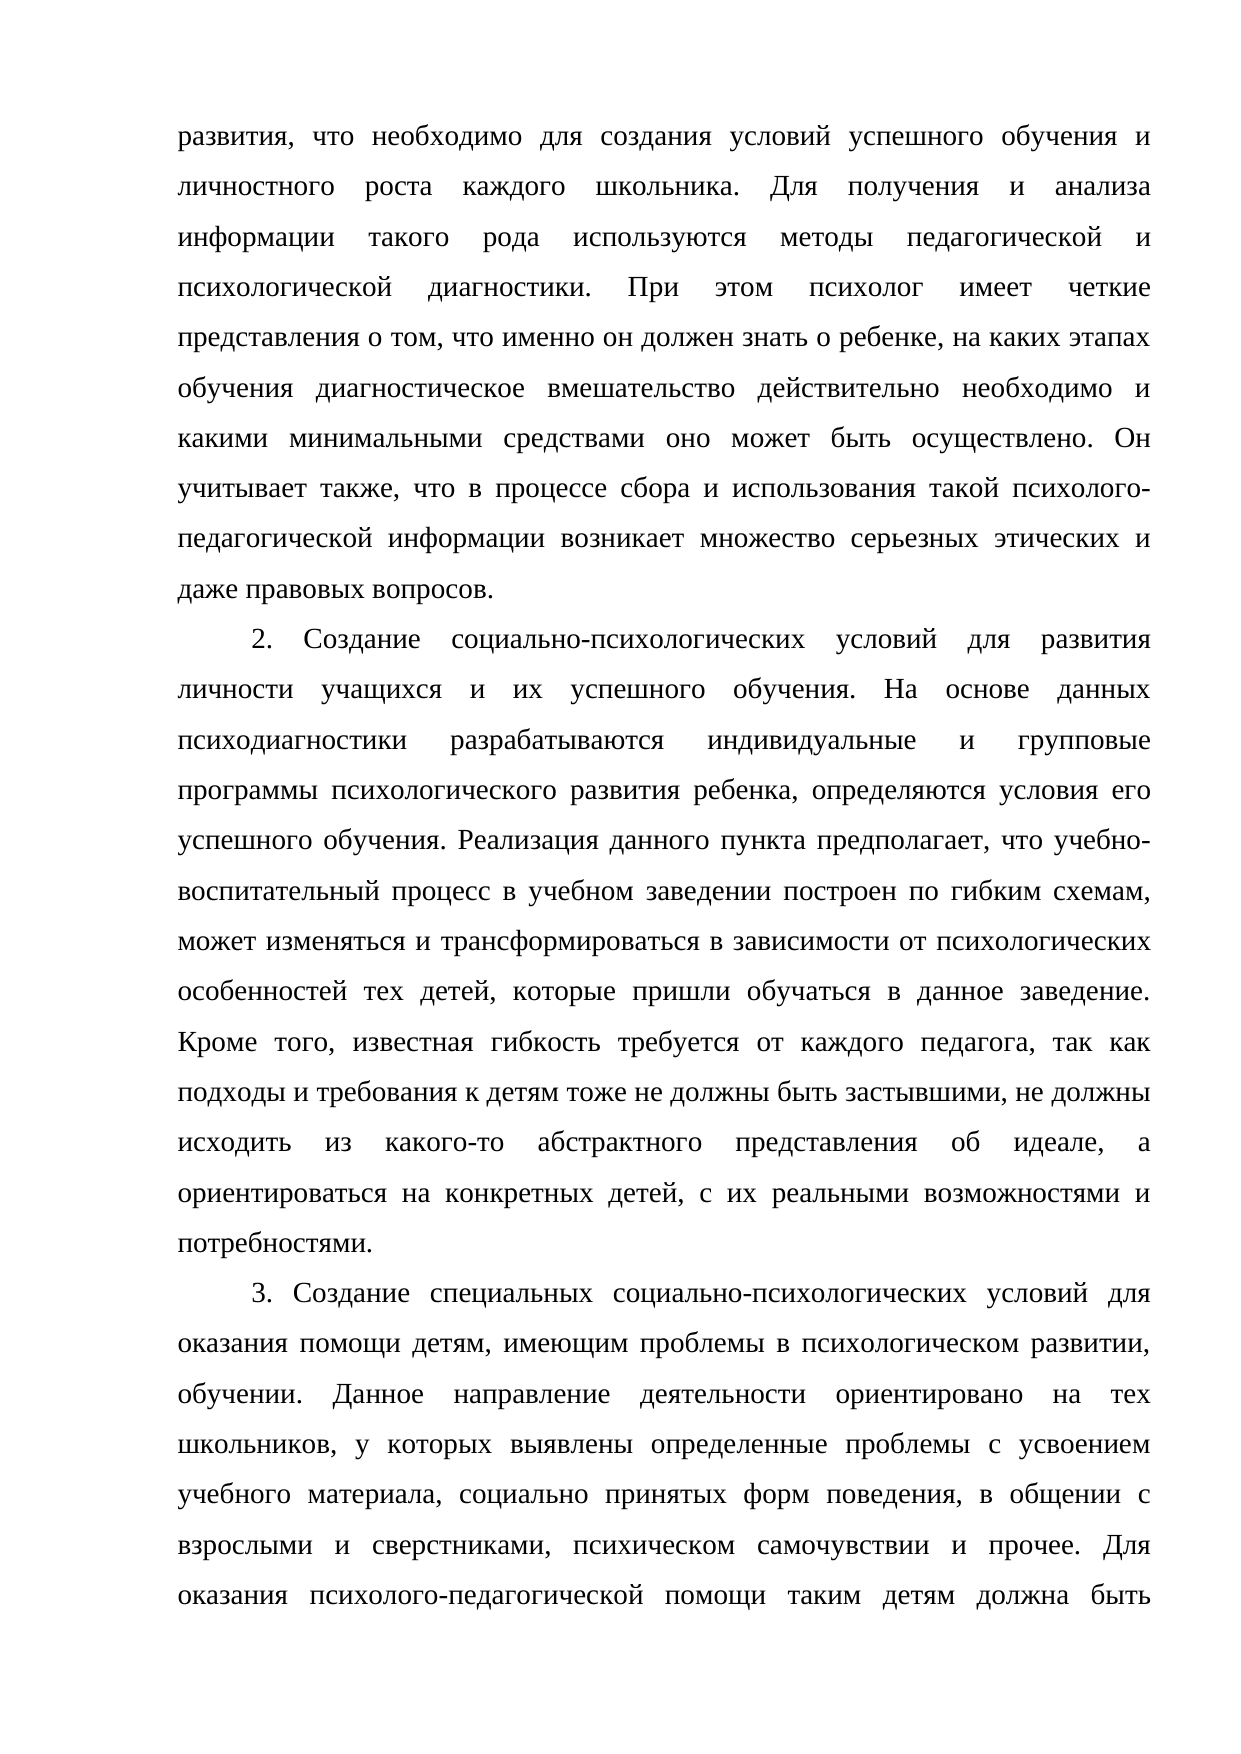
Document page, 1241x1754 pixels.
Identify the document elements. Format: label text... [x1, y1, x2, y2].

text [177, 1275, 1152, 1611]
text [177, 118, 1152, 604]
text 2. Создание социально-психологических условий для развития личности учащихся и их успешного обучения. На основе данных психодиагностики разрабатываются индивидуальные и групповые программы психологического развития ребенка, определяются условия его успешного обучения. Реализация данного пункта предполагает, что учебно-воспитательный процесс в учебном заведении построен по гибким схемам, может изменяться и трансформироваться в зависимости от психологических особенностей тех детей, которые пришли обучаться в данное заведение. Кроме того, известная гибкость требуется от каждого педагога, так как подходы и требования к детям тоже не должны быть застывшими, не должны исходить из какого-то абстрактного представления об идеале, а ориентироваться на конкретных детей, с их реальными возможностями и потребностями. [177, 621, 1152, 1258]
